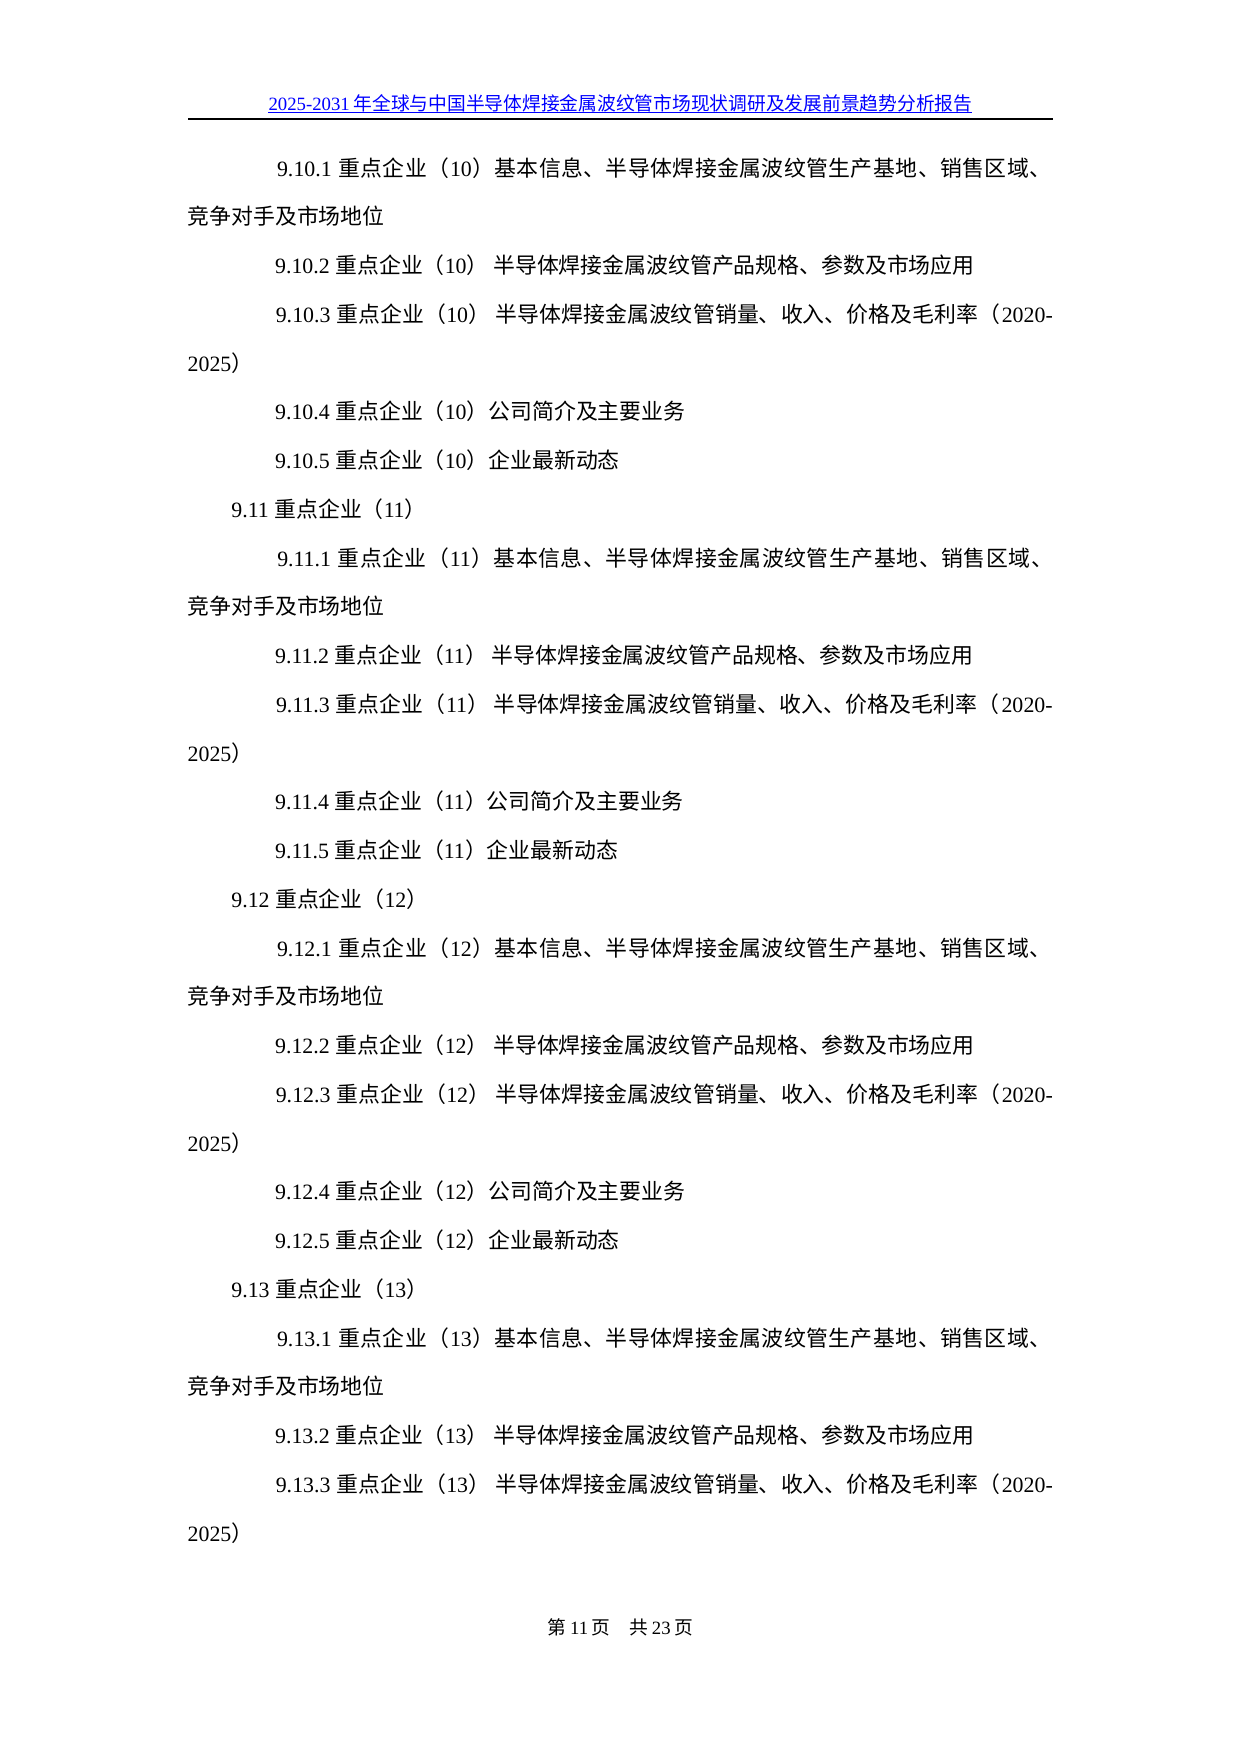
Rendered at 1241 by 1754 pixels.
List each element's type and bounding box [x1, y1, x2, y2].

text [187, 150, 1053, 1548]
